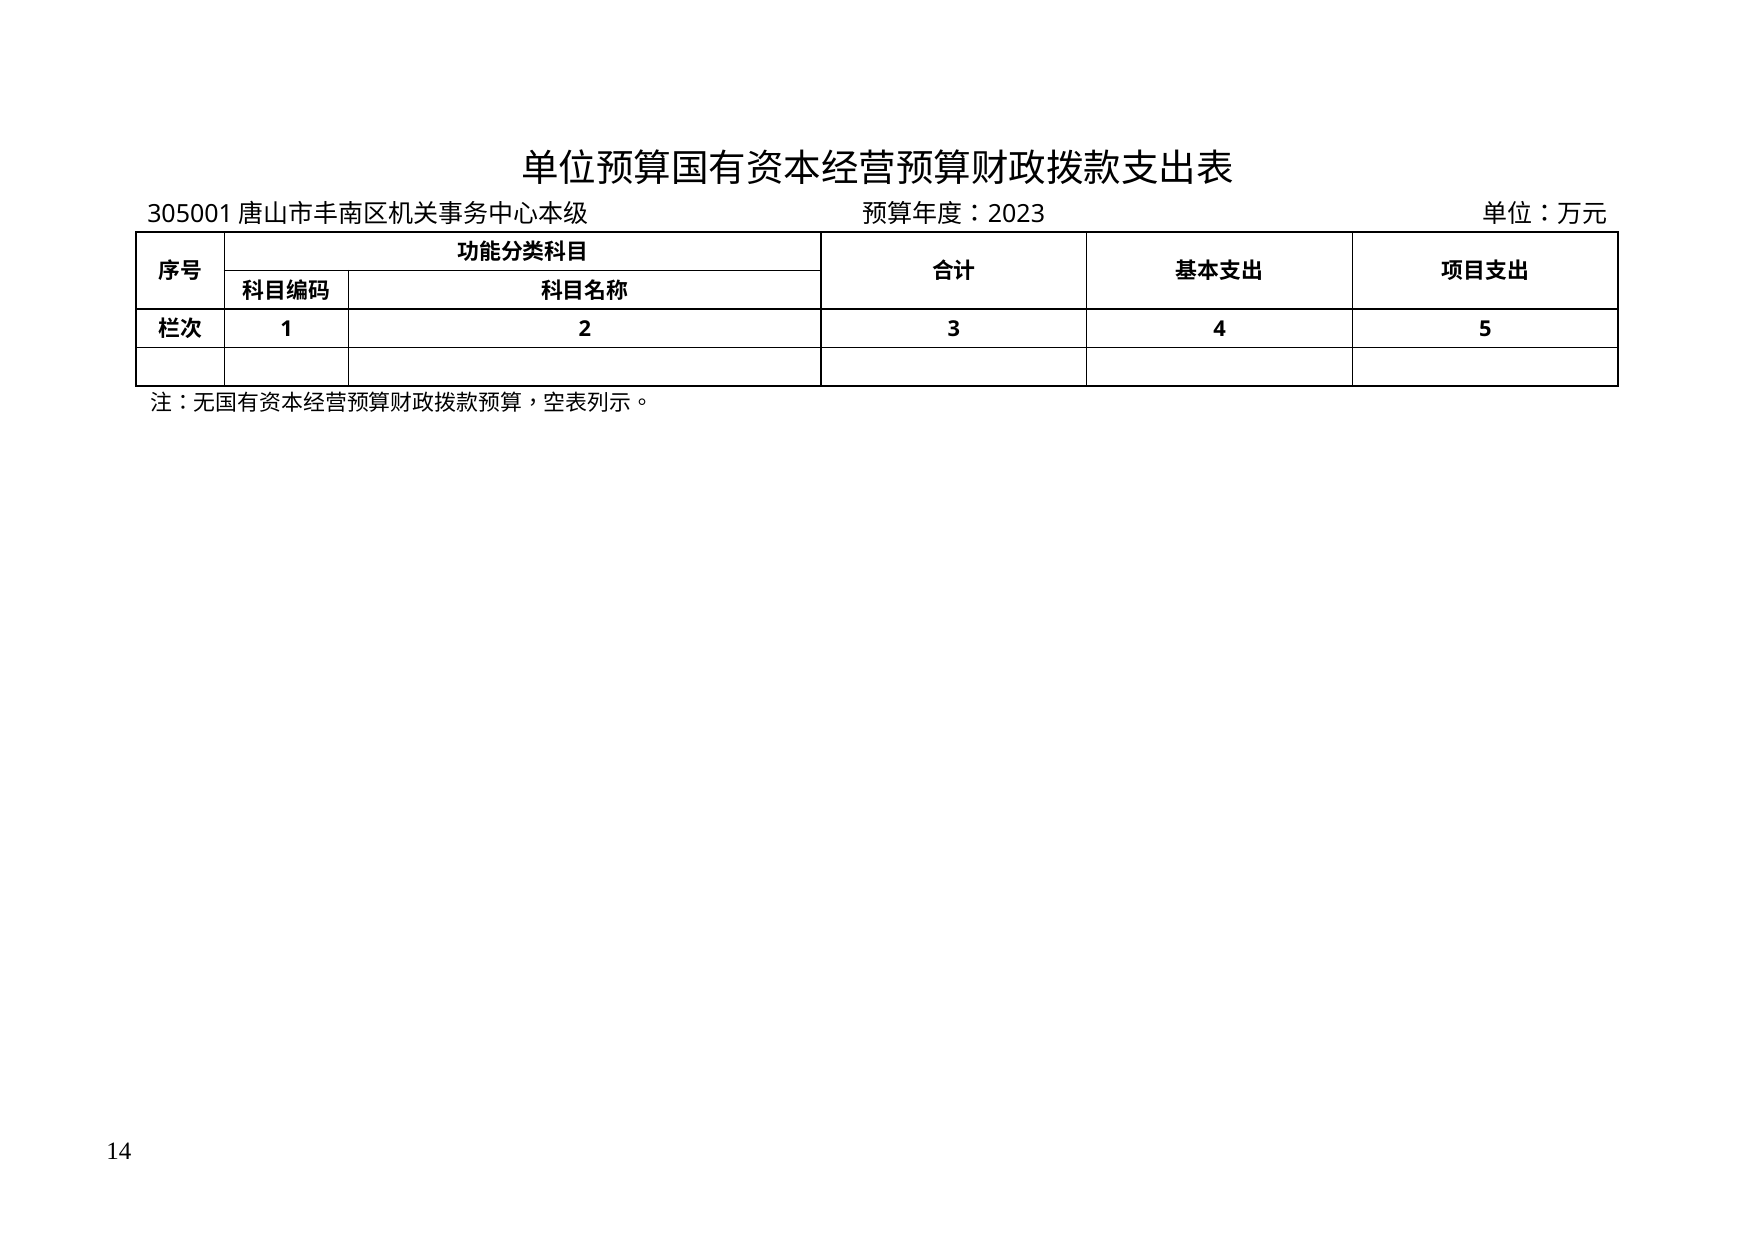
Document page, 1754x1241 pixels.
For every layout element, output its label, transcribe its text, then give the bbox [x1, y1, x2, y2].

table_cell [349, 348, 820, 385]
table_cell 4 [1087, 310, 1352, 347]
text 注：无国有资本经营预算财政拨款预算，空表列示。 [106, 387, 1648, 416]
text 单位预算国有资本经营预算财政拨款支出表 [106, 142, 1648, 193]
table_cell 5 [1353, 310, 1617, 347]
table_cell 序号 [137, 233, 224, 308]
table_cell 科目名称 [349, 271, 820, 308]
table_cell [1353, 348, 1617, 385]
table_cell 项目支出 [1353, 233, 1617, 308]
table_cell 栏次 [137, 310, 224, 347]
table_header 预算年度：2023 [822, 195, 1086, 231]
table_cell 3 [822, 310, 1086, 347]
table_cell [1087, 348, 1352, 385]
table_cell [225, 348, 348, 385]
table_cell [137, 348, 224, 385]
table_cell 科目编码 [225, 271, 348, 308]
table_cell 功能分类科目 [225, 233, 820, 270]
table_header 305001唐山市丰南区机关事务中心本级 [137, 195, 820, 231]
table_cell 2 [349, 310, 820, 347]
table_cell 1 [225, 310, 348, 347]
table_header 单位：万元 [1087, 195, 1617, 231]
table_cell 基本支出 [1087, 233, 1352, 308]
table_cell 合计 [822, 233, 1086, 308]
table_cell [822, 348, 1086, 385]
